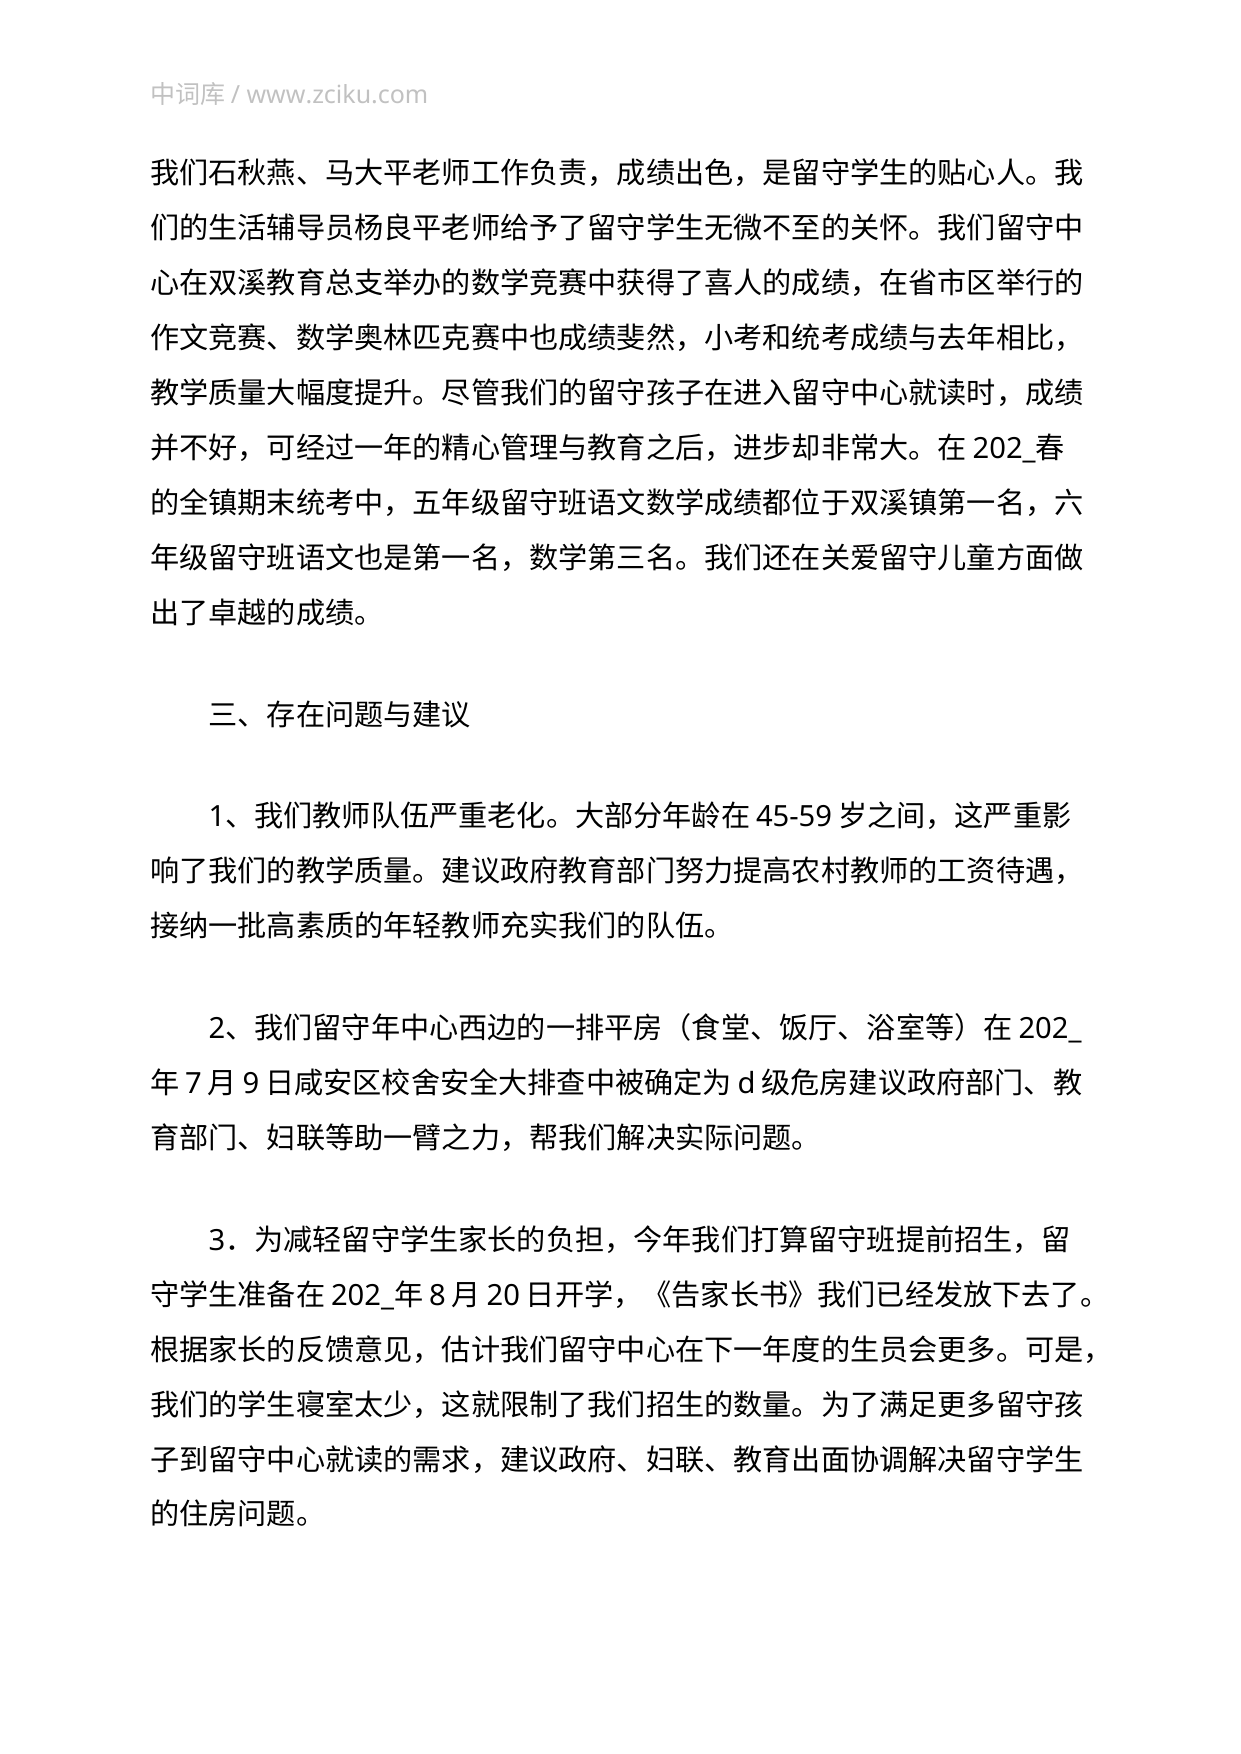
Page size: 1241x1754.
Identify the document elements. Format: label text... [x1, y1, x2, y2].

text 3．为减轻留守学生家长的负担，今年我们打算留守班提前招生，留守学生准备在202_年8月20日开学，《告家长书》我们已经发放下去了。根据家长的反馈意见，估计我们留守中心在下一年度的生员会更多。可是，我们的学生寝室太少，这就限制了我们招生的数量。为了满足更多留守孩子到留守中心就读的需求，建议政府、妇联、教育出面协调解决留守学生的住房问题。 [150, 1216, 1090, 1533]
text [150, 150, 1090, 632]
text 2、我们留守年中心西边的一排平房（食堂、饭厅、浴室等）在202_年7月9日咸安区校舍安全大排查中被确定为d级危房建议政府部门、教育部门、妇联等助一臂之力，帮我们解决实际问题。 [150, 1004, 1090, 1157]
text 三、存在问题与建议 [150, 691, 1090, 733]
text 1、我们教师队伍严重老化。大部分年龄在45-59岁之间，这严重影响了我们的教学质量。建议政府教育部门努力提高农村教师的工资待遇，接纳一批高素质的年轻教师充实我们的队伍。 [150, 793, 1090, 945]
